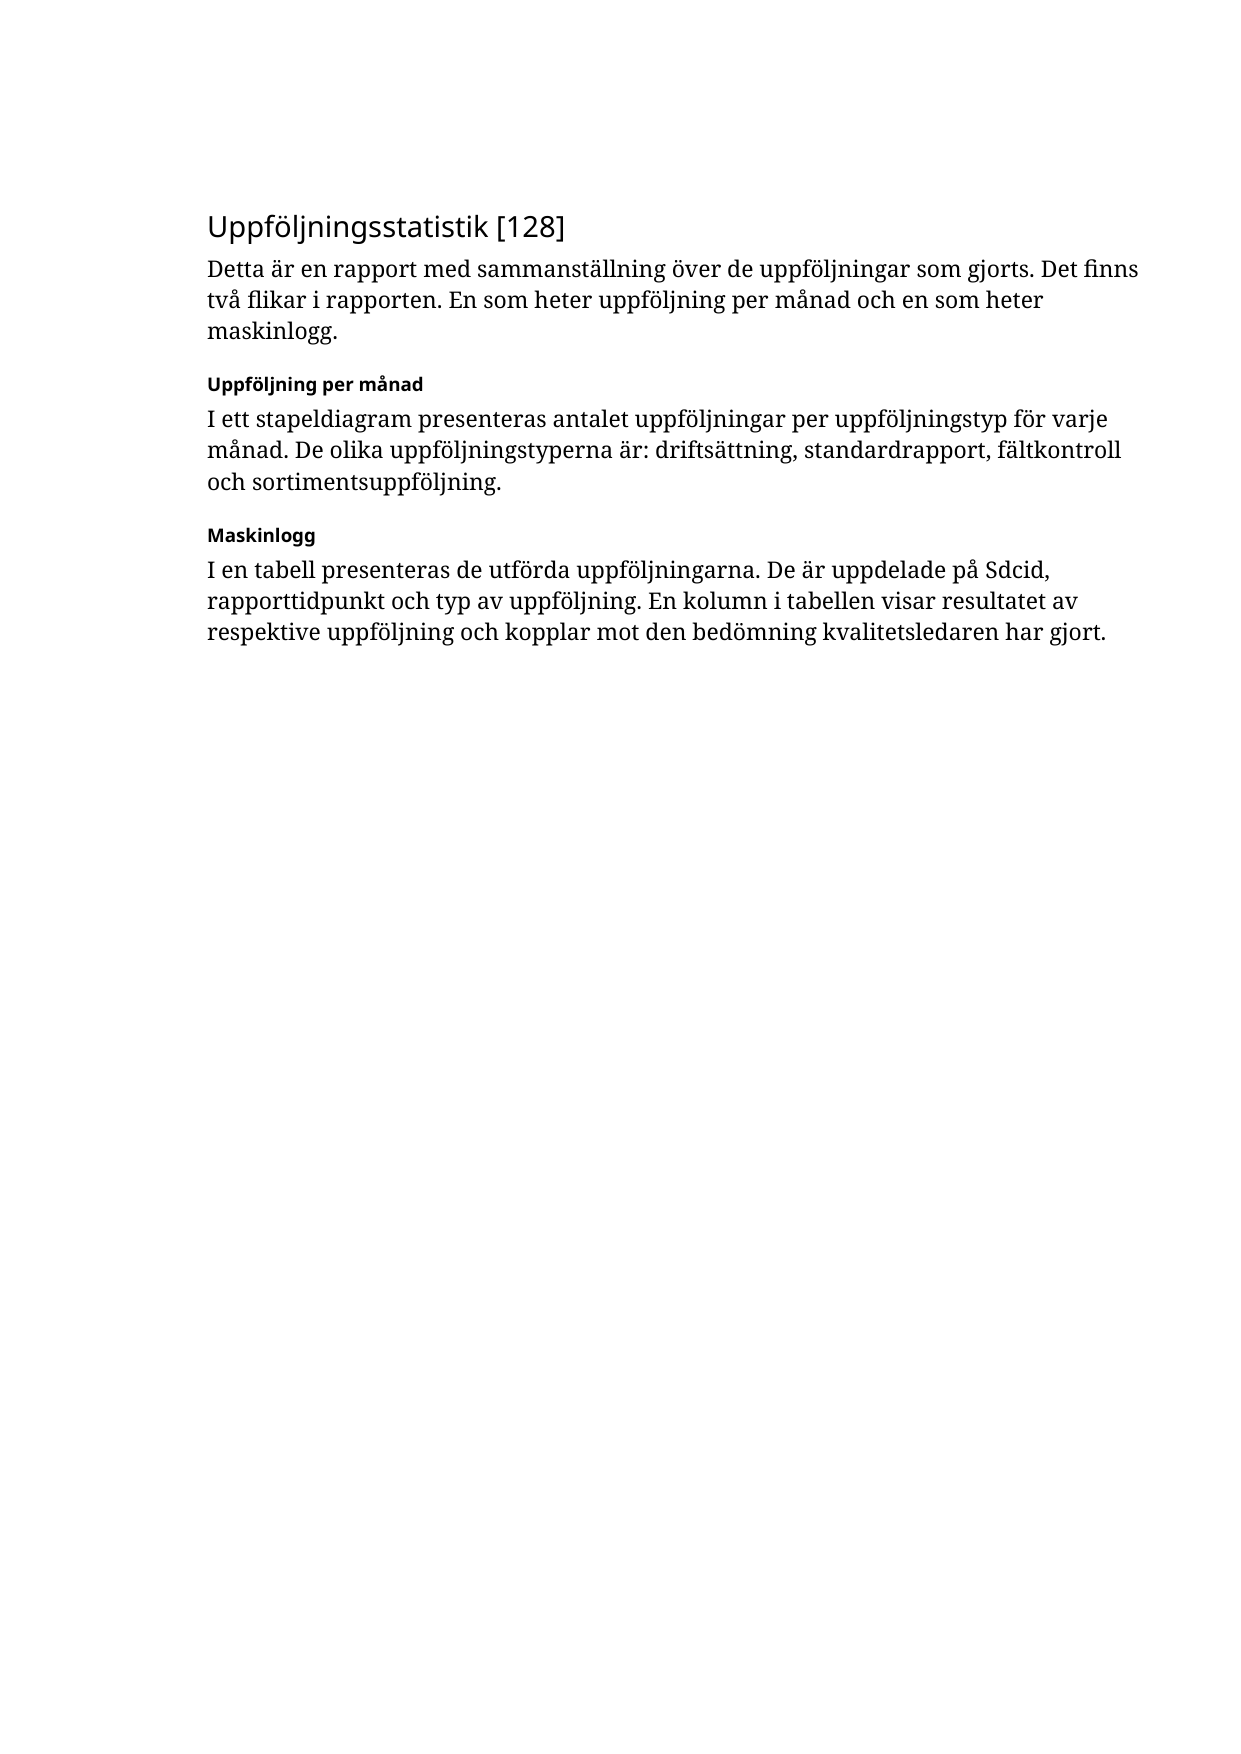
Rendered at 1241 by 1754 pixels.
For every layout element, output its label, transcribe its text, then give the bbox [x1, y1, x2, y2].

subtitle Uppföljningsstatistik [128] [207, 207, 1152, 246]
subtitle Uppföljning per månad [207, 371, 1152, 397]
text I ett stapeldiagram presenteras antalet uppföljningar per uppföljningstyp för varje månad. De olika uppföljningstyperna är: driftsättning, standardrapport, fältkontroll och sortimentsuppföljning. [207, 403, 1152, 497]
subtitle Maskinlogg [207, 522, 1152, 547]
text I en tabell presenteras de utförda uppföljningarna. De är uppdelade på Sdcid, rapporttidpunkt och typ av uppföljning. En kolumn i tabellen visar resultatet av respektive uppföljning och kopplar mot den bedömning kvalitetsledaren har gjort. [207, 554, 1152, 647]
text Detta är en rapport med sammanställning över de uppföljningar som gjorts. Det finns två flikar i rapporten. En som heter uppföljning per månad och en som heter maskinlogg. [207, 253, 1152, 346]
